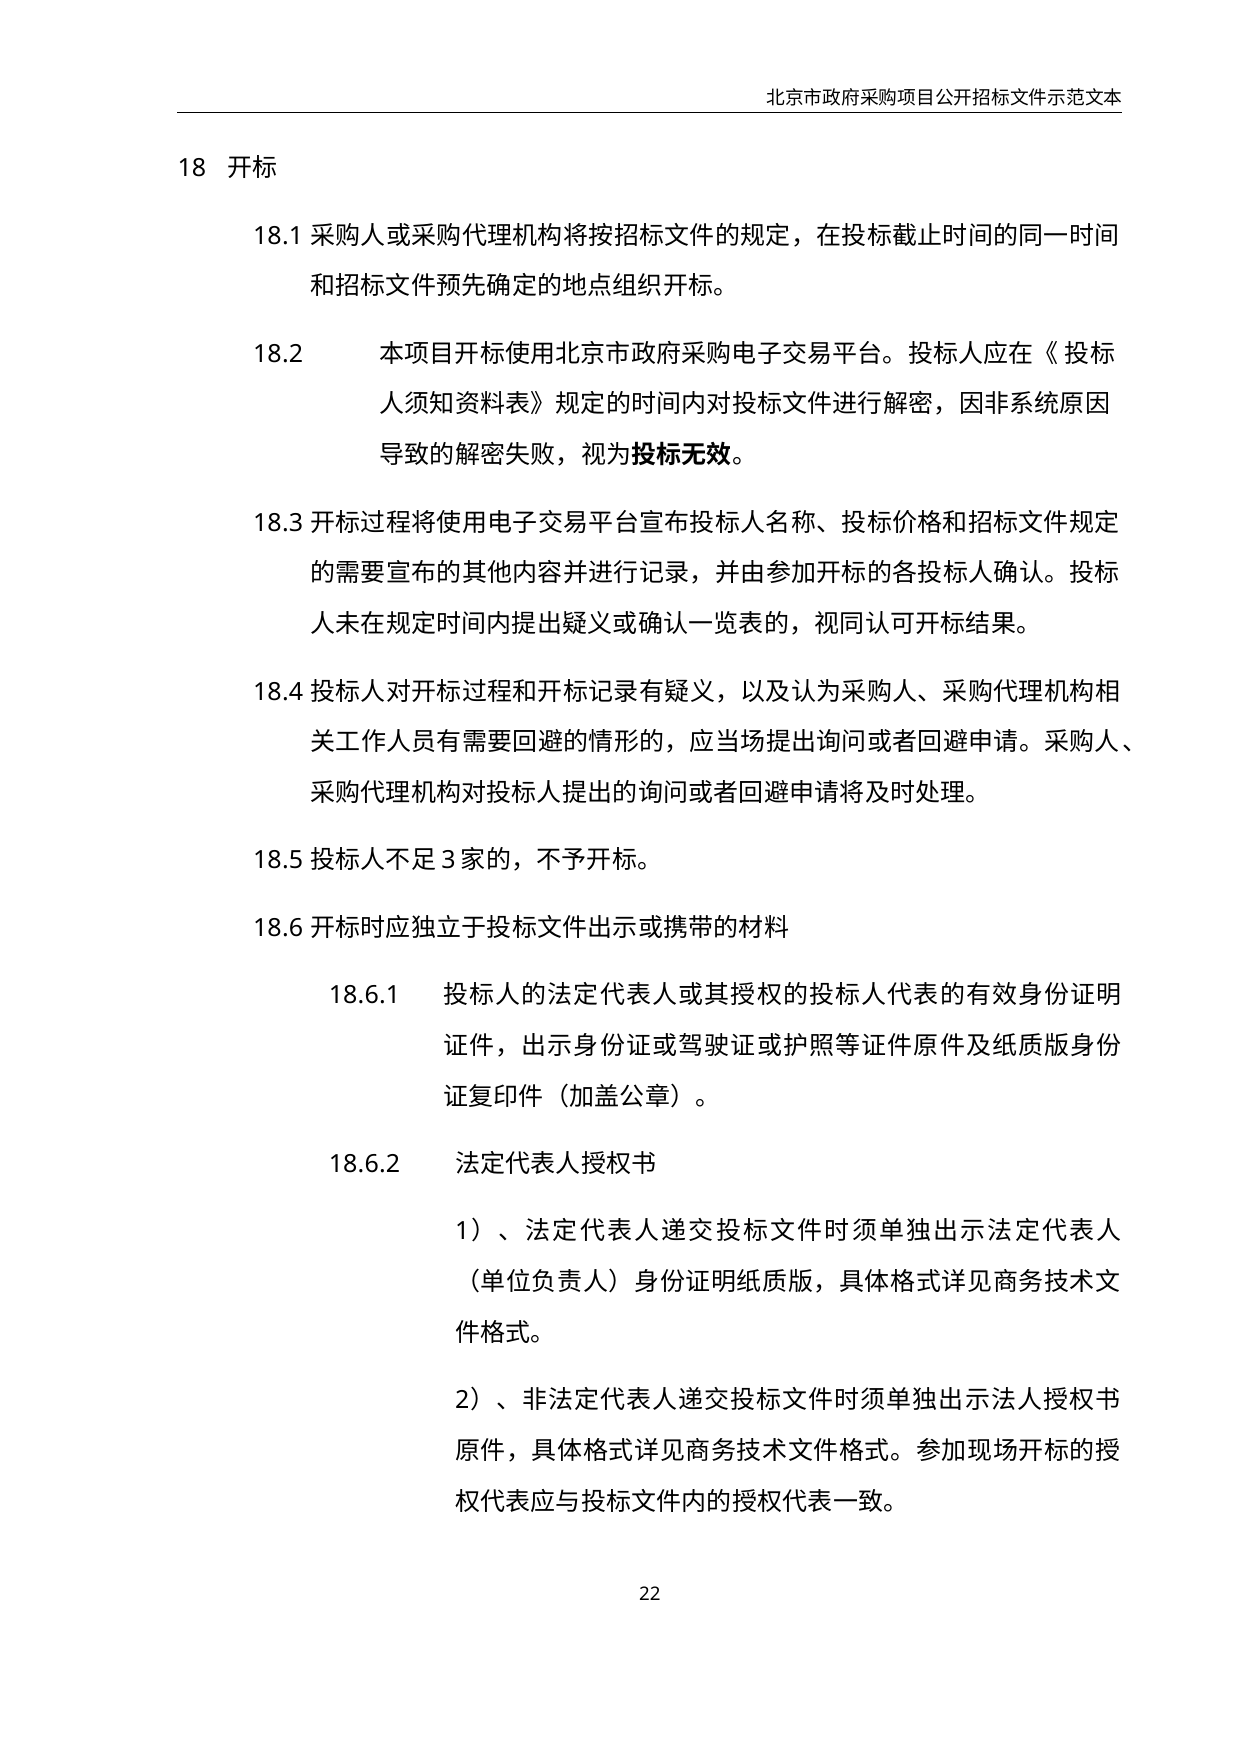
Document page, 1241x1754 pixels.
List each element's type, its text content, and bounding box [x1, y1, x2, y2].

list 本项目开标使用北京市政府采购电子交易平台。投标人应在《 投标人须知资料表》规定的时间内对投标文件进行解密，因非系统原因导致的解密失败，视为投标无效。 [253, 333, 1122, 471]
text 2）、非法定代表人递交投标文件时须单独出示法人授权书原件，具体格式详见商务技术文件格式。参加现场开标的授权代表应与投标文件内的授权代表一致。 [455, 1380, 1122, 1517]
list 法定代表人授权书 [328, 1143, 1122, 1180]
list 开标时应独立于投标文件出示或携带的材料 [253, 907, 1122, 943]
text 1）、法定代表人递交投标文件时须单独出示法定代表人（单位负责人）身份证明纸质版，具体格式详见商务技术文件格式。 [455, 1211, 1122, 1348]
list 采购人或采购代理机构将按招标文件的规定，在投标截止时间的同一时间和招标文件预先确定的地点组织开标。 [253, 215, 1122, 302]
list 投标人不足3家的，不予开标。 [253, 840, 1122, 876]
list 开标过程将使用电子交易平台宣布投标人名称、投标价格和招标文件规定的需要宣布的其他内容并进行记录，并由参加开标的各投标人确认。投标人未在规定时间内提出疑义或确认一览表的，视同认可开标结果。 [253, 502, 1122, 640]
list 开标 [177, 148, 1106, 184]
list 投标人对开标过程和开标记录有疑义，以及认为采购人、采购代理机构相关工作人员有需要回避的情形的，应当场提出询问或者回避申请。采购人、采购代理机构对投标人提出的询问或者回避申请将及时处理。 [253, 671, 1122, 809]
list 投标人的法定代表人或其授权的投标人代表的有效身份证明证件，出示身份证或驾驶证或护照等证件原件及纸质版身份证复印件（加盖公章）。 [328, 974, 1122, 1112]
